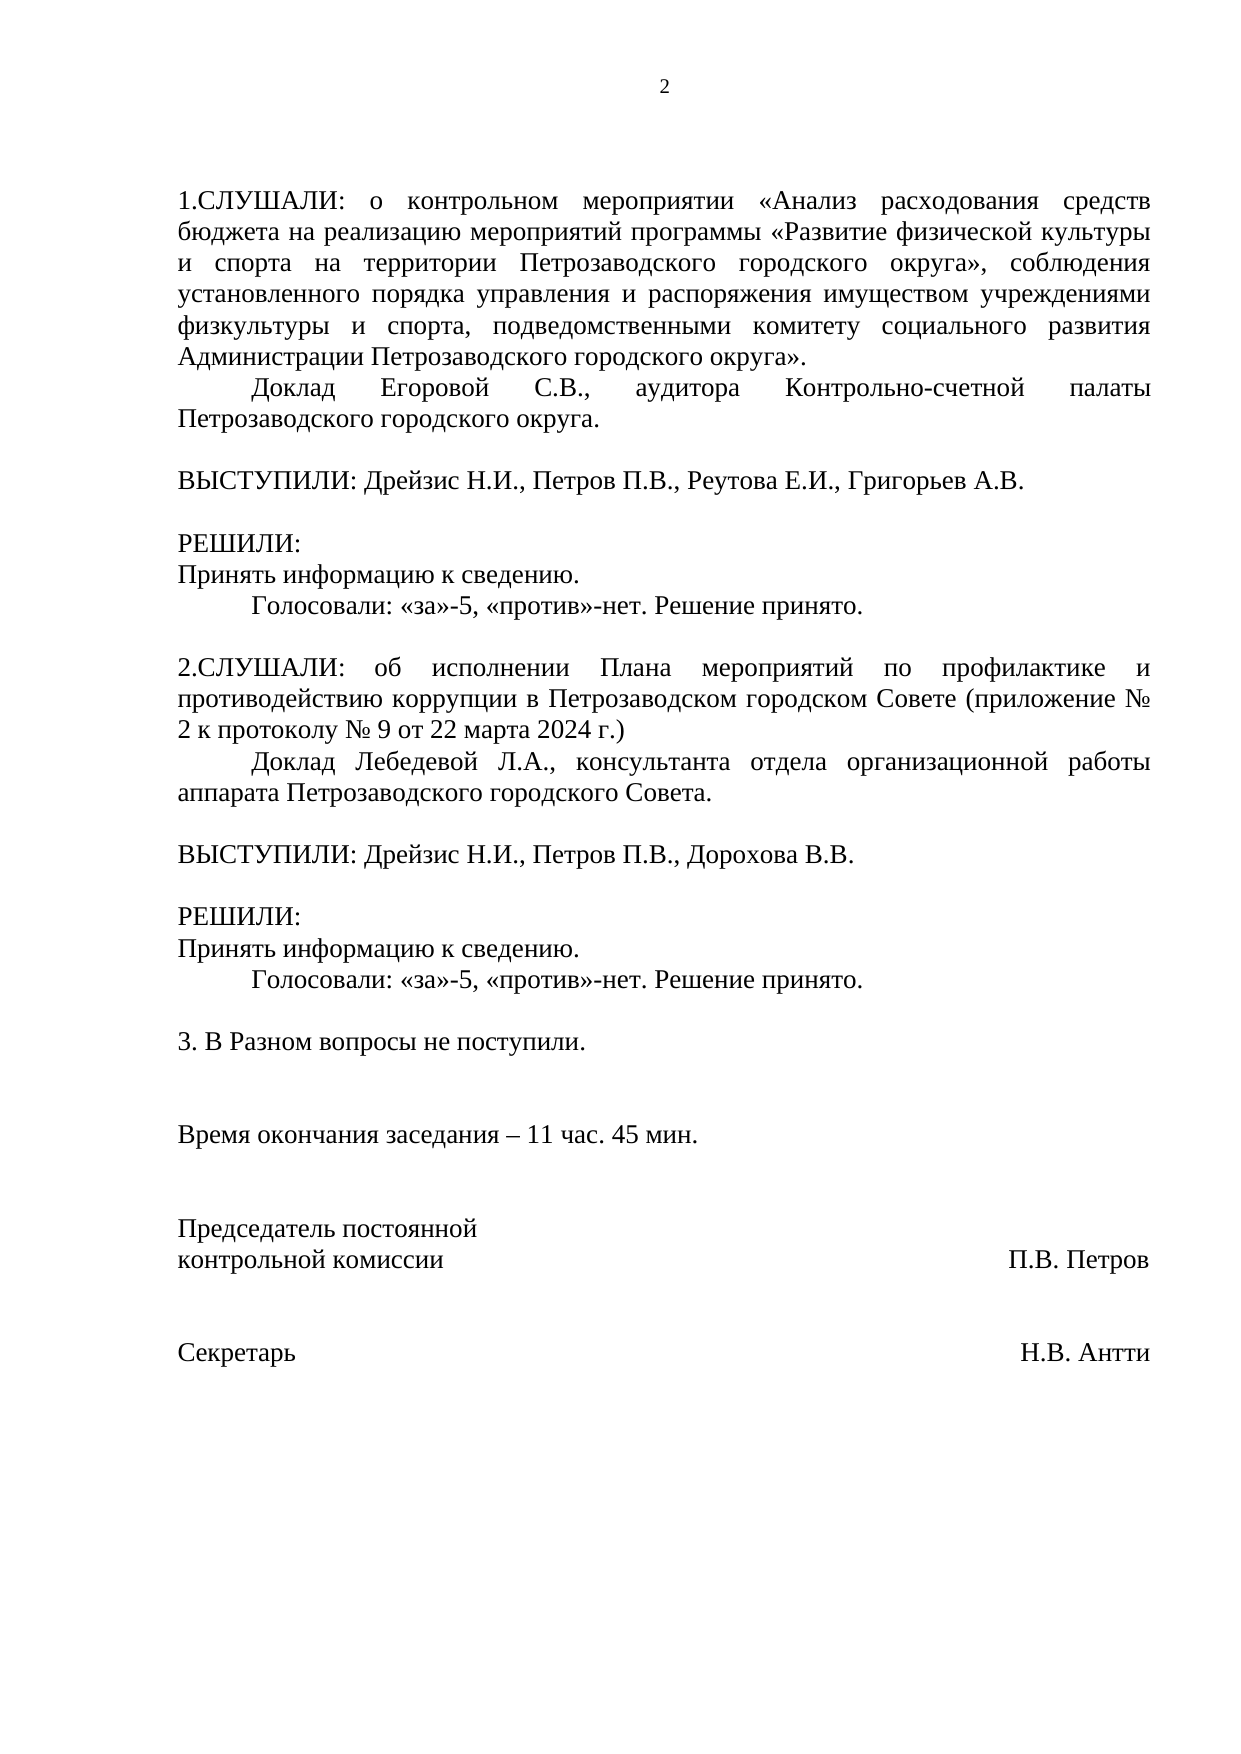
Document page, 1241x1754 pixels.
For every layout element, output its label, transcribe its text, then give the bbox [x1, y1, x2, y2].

text РЕШИЛИ: [177, 527, 1152, 558]
text 2.СЛУШАЛИ: об исполнении Плана мероприятий по профилактике и противодействию коррупции в Петрозаводском городском Совете (приложение № 2 к протоколу № 9 от 22 марта 2024 г.) [177, 651, 1152, 745]
text Время окончания заседания – 11 час. 45 мин. [177, 1118, 1152, 1150]
text ВЫСТУПИЛИ: Дрейзис Н.И., Петров П.В., Дорохова В.В. [177, 838, 1152, 869]
text Принять информацию к сведению. [177, 558, 1152, 589]
text Доклад Лебедевой Л.А., консультанта отдела организационной работы аппарата Петрозаводского городского Совета. [177, 745, 1152, 807]
text Секретарь Н.В. Антти [177, 1337, 1152, 1368]
text РЕШИЛИ: [177, 901, 1152, 932]
text Голосовали: «за»-5, «против»-нет. Решение принято. [177, 589, 1152, 620]
text Голосовали: «за»-5, «против»-нет. Решение принято. [177, 963, 1152, 994]
text 1.СЛУШАЛИ: о контрольном мероприятии «Анализ расходования средств бюджета на реализацию мероприятий программы «Развитие физической культуры и спорта на территории Петрозаводского городского округа», соблюдения установленного порядка управления и распоряжения имуществом учреждениями физкультуры и спорта, подведомственными комитету социального развития Администрации Петрозаводского городского округа». [177, 184, 1152, 371]
text ВЫСТУПИЛИ: Дрейзис Н.И., Петров П.В., Реутова Е.И., Григорьев А.В. [177, 464, 1152, 496]
text контрольной комиссии П.В. Петров [177, 1243, 1152, 1305]
text Председатель постоянной [177, 1212, 1152, 1243]
text Доклад Егоровой С.В., аудитора Контрольно-счетной палаты Петрозаводского городского округа. [177, 371, 1152, 433]
text Принять информацию к сведению. [177, 932, 1152, 963]
text 3. В Разном вопросы не поступили. [177, 1025, 1152, 1056]
